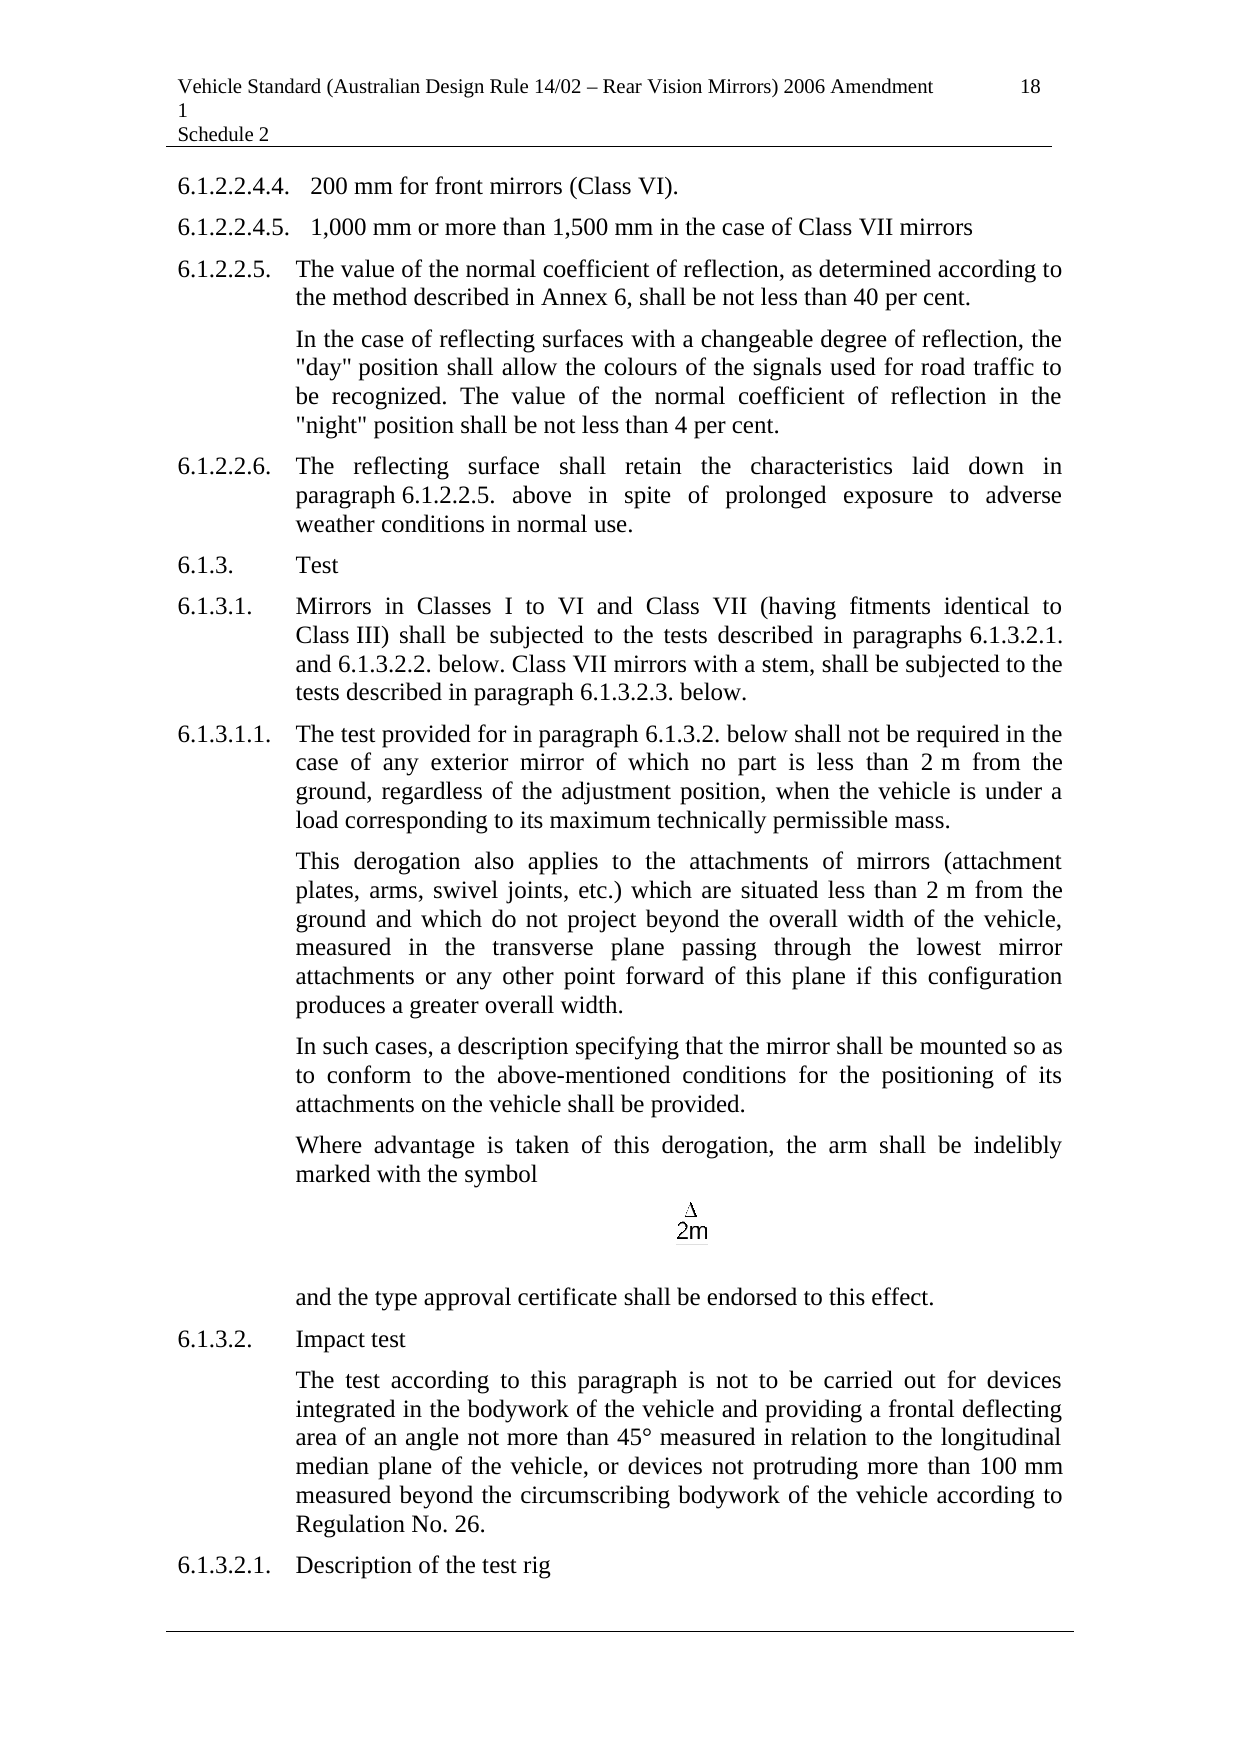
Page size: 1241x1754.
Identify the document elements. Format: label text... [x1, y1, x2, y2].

text 6.1.2.2.6. The reflecting surface shall retain the characteristics laid down in paragraph 6.1.2.2.5. above in spite of prolonged exposure to adverse weather conditions in normal use. [177, 451, 1063, 537]
text In such cases, a description specifying that the mirror shall be mounted so as to conform to the above-mentioned conditions for the positioning of its attachments on the vehicle shall be provided. [295, 1031, 1063, 1117]
text Where advantage is taken of this derogation, the arm shall be indelibly marked with the symbol [295, 1130, 1063, 1187]
text 6.1.2.2.5. The value of the normal coefficient of reflection, as determined according to the method described in Annex 6, shall be not less than 40 per cent. [177, 254, 1063, 311]
text 6.1.3.1. Mirrors in Classes I to VI and Class VII (having fitments identical to Class III) shall be subjected to the tests described in paragraphs 6.1.3.2.1. and 6.1.3.2.2. below. Class VII mirrors with a stem, shall be subjected to the tests described in paragraph 6.1.3.2.3. below. [177, 591, 1063, 706]
text 6.1.3.2.1. Description of the test rig [177, 1550, 1063, 1579]
text 6.1.3. Test [177, 550, 1063, 579]
text This derogation also applies to the attachments of mirrors (attachment plates, arms, swivel joints, etc.) which are situated less than 2 m from the ground and which do not project beyond the overall width of the vehicle, measured in the transverse plane passing through the lowest mirror attachments or any other point forward of this plane if this configuration produces a greater overall width. [295, 846, 1063, 1019]
text and the type approval certificate shall be endorsed to this effect. [295, 1282, 1063, 1311]
text 6.1.3.1.1. The test provided for in paragraph 6.1.3.2. below shall not be required in the case of any exterior mirror of which no part is less than 2 m from the ground, regardless of the adjustment position, when the vehicle is under a load corresponding to its maximum technically permissible mass. [177, 719, 1063, 834]
text 6.1.2.2.4.5. 1,000 mm or more than 1,500 mm in the case of Class VII mirrors [177, 212, 1063, 241]
text In the case of reflecting surfaces with a changeable degree of reflection, the "day" position shall allow the colours of the signals used for road traffic to be recognized. The value of the normal coefficient of reflection in the "night" position shall be not less than 4 per cent. [295, 324, 1063, 439]
text 6.1.2.2.4.4. 200 mm for front mirrors (Class VI). [177, 171, 1063, 200]
text 6.1.3.2. Impact test [177, 1324, 1063, 1352]
text The test according to this paragraph is not to be carried out for devices integrated in the bodywork of the vehicle and providing a frontal deflecting area of an angle not more than 45° measured in relation to the longitudinal median plane of the vehicle, or devices not protruding more than 100 mm measured beyond the circumscribing bodywork of the vehicle according to Regulation No. 26. [295, 1365, 1063, 1537]
